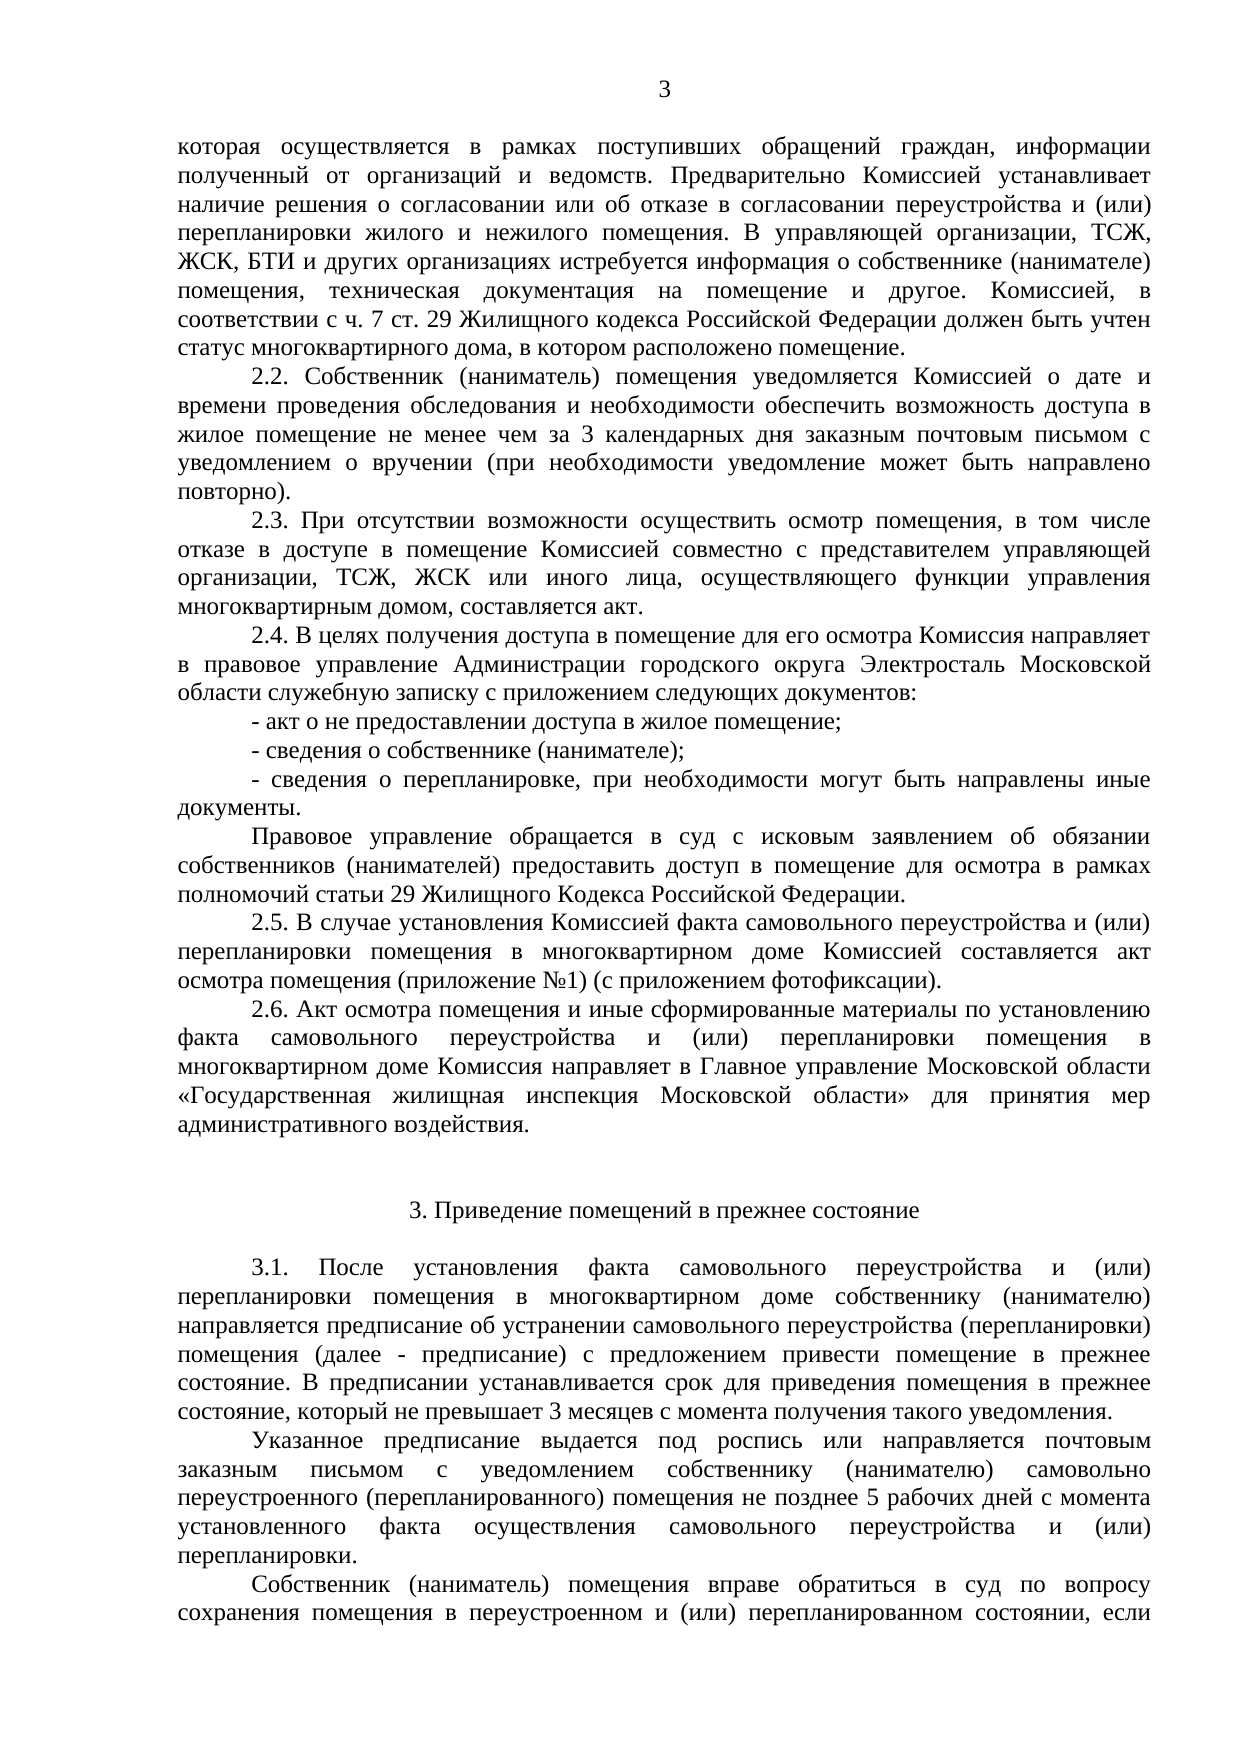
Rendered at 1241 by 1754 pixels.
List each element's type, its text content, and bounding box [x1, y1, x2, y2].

text 3.1. После установления факта самовольного переустройства и (или) перепланировки помещения в многоквартирном доме собственнику (нанимателю) направляется предписание об устранении самовольного переустройства (перепланировки) помещения (далее - предписание) с предложением привести помещение в прежнее состояние. В предписании устанавливается срок для приведения помещения в прежнее состояние, который не превышает 3 месяцев с момента получения такого уведомления. [177, 1252, 1152, 1425]
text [177, 1569, 1152, 1626]
text 2.4. В целях получения доступа в помещение для его осмотра Комиссия направляет в правовое управление Администрации городского округа Электросталь Московской области служебную записку с приложением следующих документов: [177, 620, 1152, 706]
text 3. Приведение помещений в прежнее состояние [177, 1195, 1152, 1224]
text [177, 131, 1152, 361]
text - сведения о перепланировке, при необходимости могут быть направлены иные документы. [177, 764, 1152, 821]
text 2.5. В случае установления Комиссией факта самовольного переустройства и (или) перепланировки помещения в многоквартирном доме Комиссией составляется акт осмотра помещения (приложение №1) (с приложением фотофиксации). [177, 907, 1152, 994]
text 2.2. Собственник (наниматель) помещения уведомляется Комиссией о дате и времени проведения обследования и необходимости обеспечить возможность доступа в жилое помещение не менее чем за 3 календарных дня заказным почтовым письмом с уведомлением о вручении (при необходимости уведомление может быть направлено повторно). [177, 361, 1152, 505]
text Указанное предписание выдается под роспись или направляется почтовым заказным письмом с уведомлением собственнику (нанимателю) самовольно переустроенного (перепланированного) помещения не позднее 5 рабочих дней с момента установленного факта осуществления самовольного переустройства и (или) перепланировки. [177, 1425, 1152, 1569]
text - сведения о собственнике (нанимателе); [177, 735, 1152, 764]
text 2.6. Акт осмотра помещения и иные сформированные материалы по установлению факта самовольного переустройства и (или) перепланировки помещения в многоквартирном доме Комиссия направляет в Главное управление Московской области «Государственная жилищная инспекция Московской области» для принятия мер административного воздействия. [177, 994, 1152, 1137]
text Правовое управление обращается в суд с исковым заявлением об обязании собственников (нанимателей) предоставить доступ в помещение для осмотра в рамках полномочий статьи 29 Жилищного Кодекса Российской Федерации. [177, 821, 1152, 907]
text 2.3. При отсутствии возможности осуществить осмотр помещения, в том числе отказе в доступе в помещение Комиссией совместно с представителем управляющей организации, ТСЖ, ЖСК или иного лица, осуществляющего функции управления многоквартирным домом, составляется акт. [177, 505, 1152, 620]
text - акт о не предоставлении доступа в жилое помещение; [177, 706, 1152, 735]
